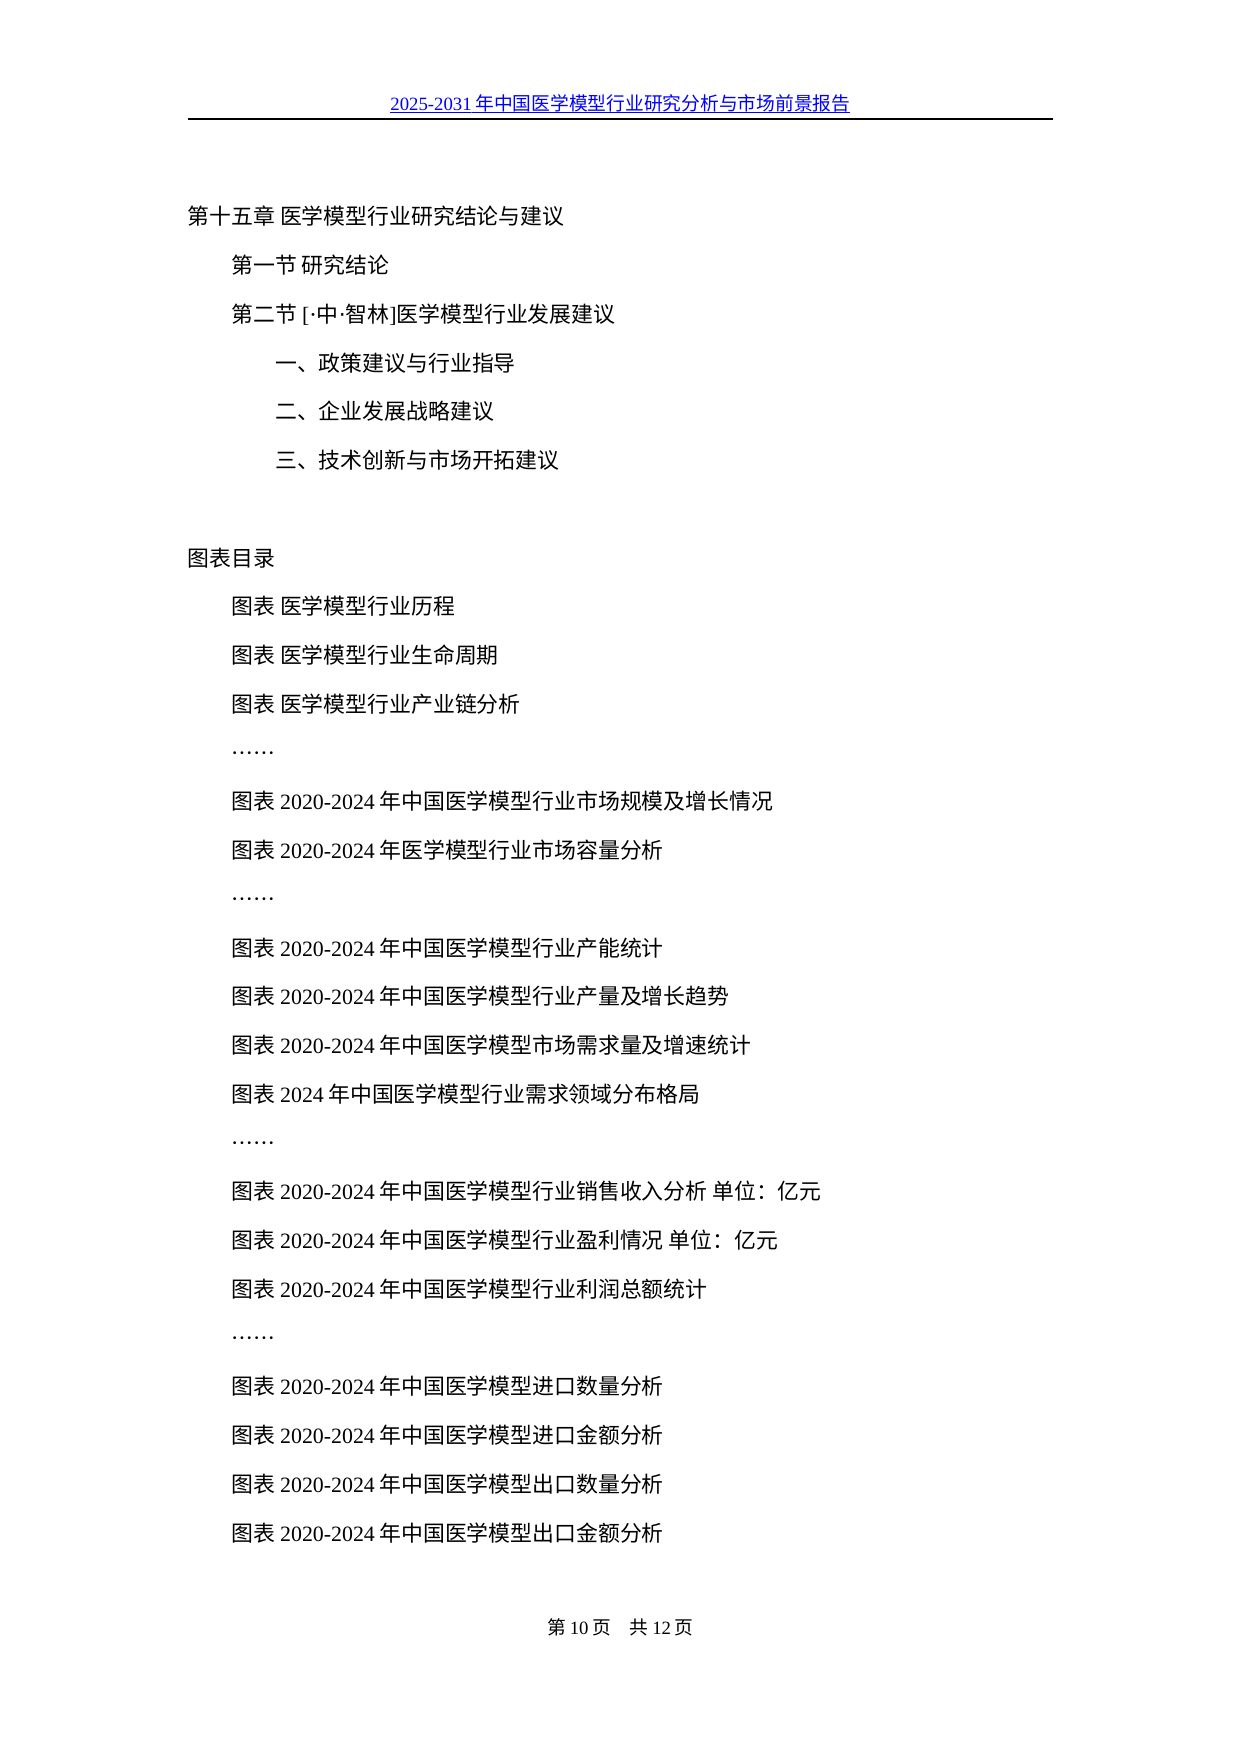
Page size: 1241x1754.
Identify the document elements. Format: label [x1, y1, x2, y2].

text [187, 150, 1053, 1548]
